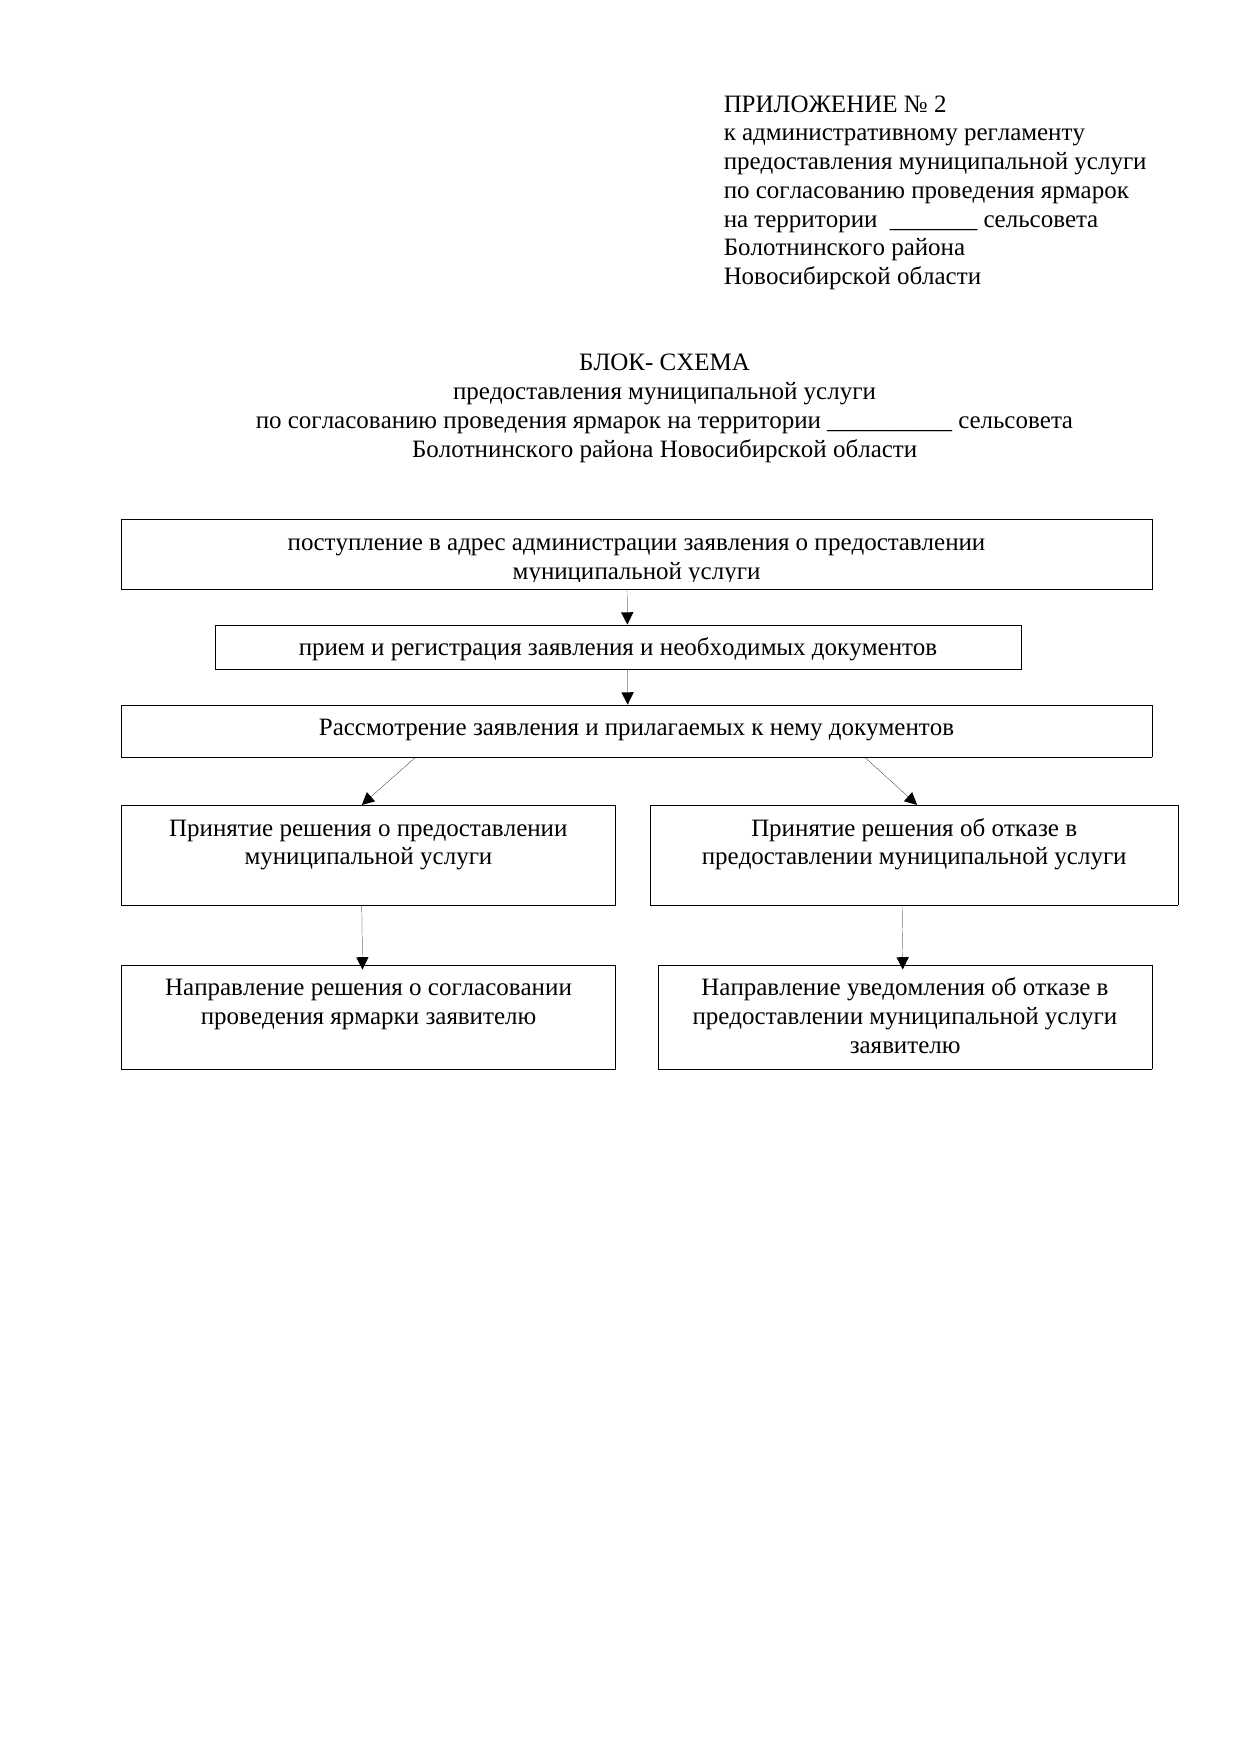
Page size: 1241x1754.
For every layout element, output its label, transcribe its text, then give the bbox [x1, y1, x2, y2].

text по согласованию проведения ярмарок на территории __________ сельсовета Болотнинского района Новосибирской области [177, 405, 1152, 462]
text БЛОК- СХЕМА [177, 347, 1152, 376]
text предоставления муниципальной услуги [177, 376, 1152, 405]
text Новосибирской области [723, 261, 1152, 290]
text по согласованию проведения ярмарок [723, 175, 1152, 204]
text ПРИЛОЖЕНИЕ № 2 [723, 89, 1152, 117]
text на территории _______ сельсовета Болотнинского района [723, 204, 1152, 261]
text к административному регламенту предоставления муниципальной услуги [723, 117, 1152, 175]
